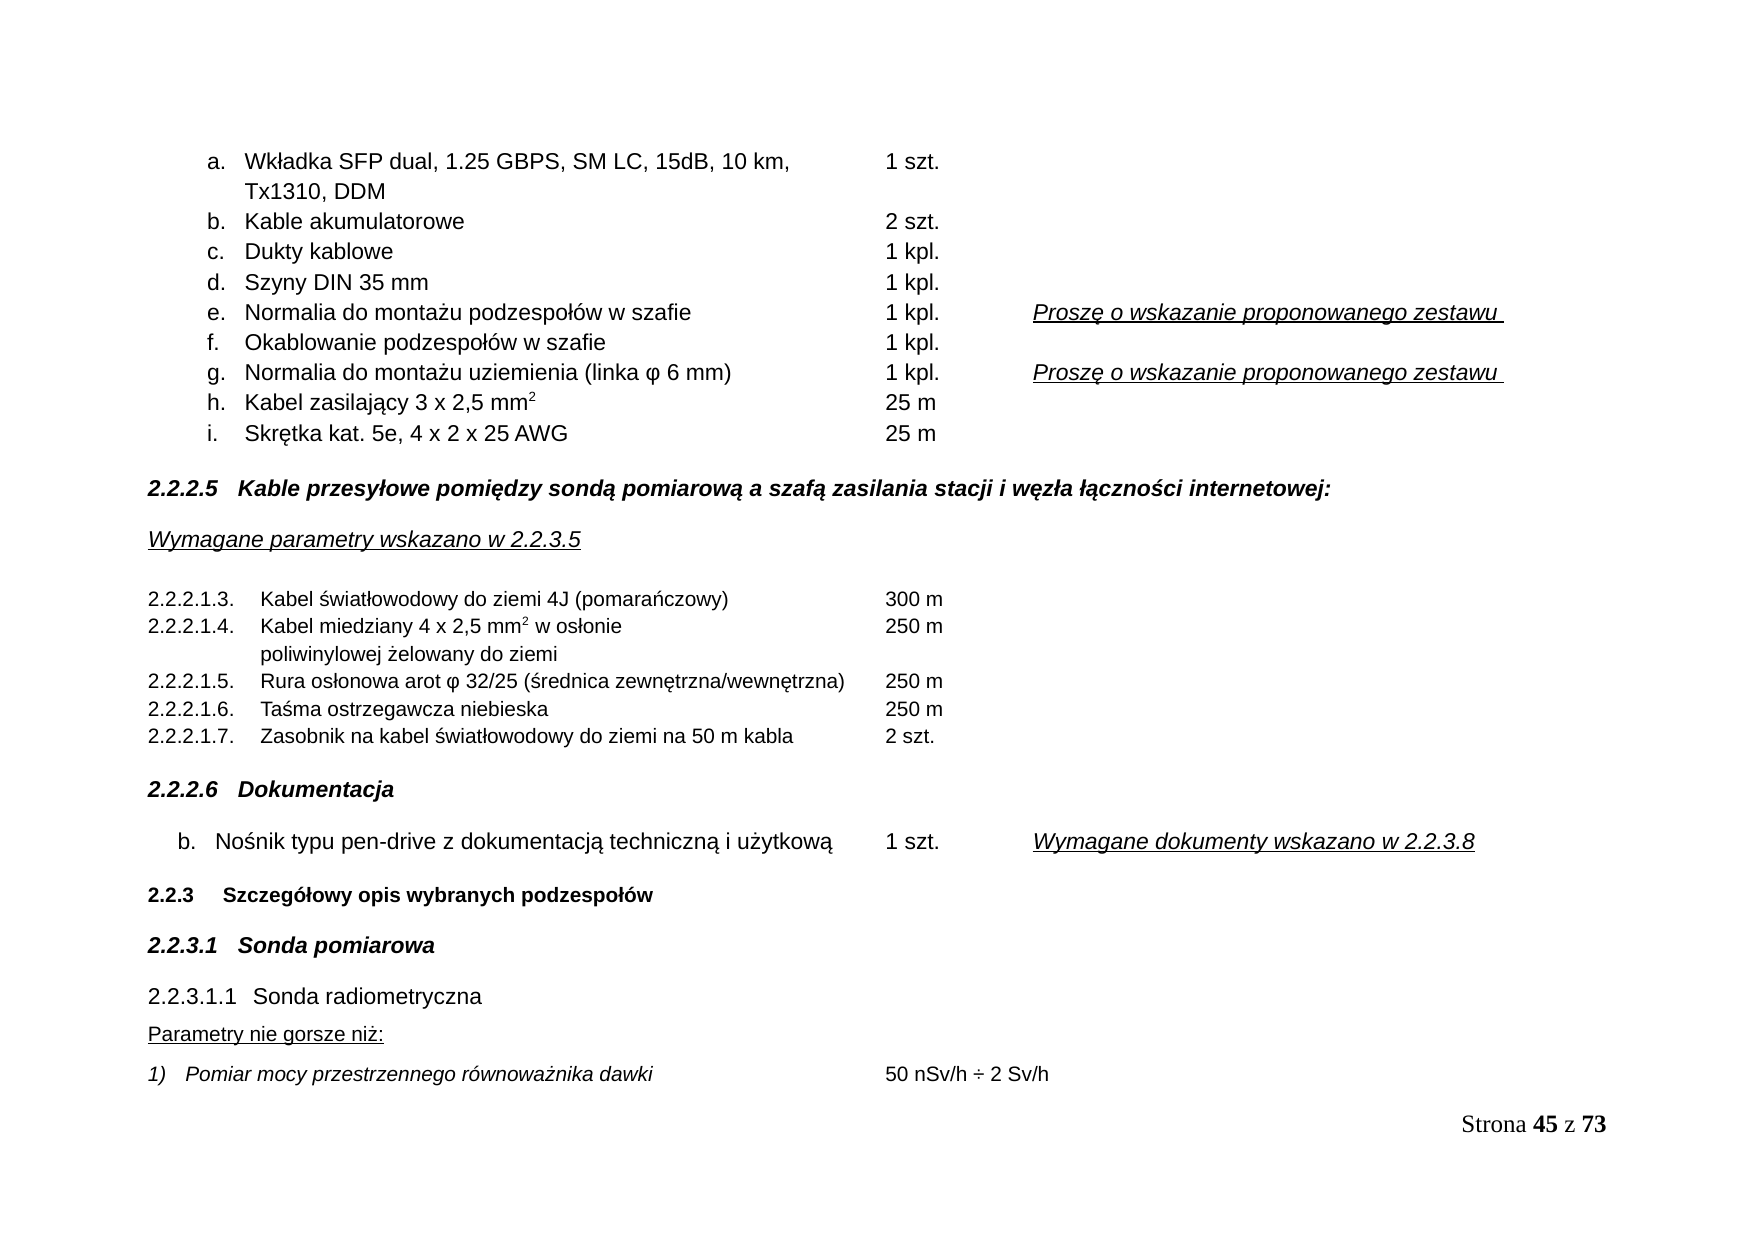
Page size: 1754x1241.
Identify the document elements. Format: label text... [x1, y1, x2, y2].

list Normalia do montażu podzespołów w szafie 1 kpl. Proszę o wskazanie proponowanego zestawu [207, 299, 1606, 325]
list Taśma ostrzegawcza niebieska 250 m [148, 696, 1606, 720]
list Normalia do montażu uziemienia (linka φ 6 mm) 1 kpl. Proszę o wskazanie proponowanego zestawu [207, 359, 1606, 385]
subtitle Kable przesyłowe pomiędzy sondą pomiarową a szafą zasilania stacji i węzła łączności internetowej: [148, 475, 1606, 501]
list Zasobnik na kabel światłowodowy do ziemi na 50 m kabla 2 szt. [148, 724, 1606, 748]
text Wymagane parametry wskazano w 2.2.3.5 [148, 526, 1606, 552]
list Okablowanie podzespołów w szafie 1 kpl. [207, 329, 1606, 355]
list Nośnik typu pen-drive z dokumentacją techniczną i użytkową 1 szt. Wymagane dokumenty wskazano w 2.2.3.8 [177, 828, 1606, 854]
list Rura osłonowa arot φ 32/25 (średnica zewnętrzna/wewnętrzna) 250 m [148, 669, 1606, 693]
list Kabel zasilający 3 x 2,5 mm2 25 m [207, 389, 1606, 416]
subtitle Szczegółowy opis wybranych podzespołów [148, 883, 1606, 907]
subtitle Sonda radiometryczna [148, 983, 1606, 1010]
list Szyny DIN 35 mm 1 kpl. [207, 268, 1606, 295]
text Parametry nie gorsze niż: [148, 1022, 1606, 1046]
list Wkładka SFP dual, 1.25 GBPS, SM LC, 15dB, 10 km, 1 szt. [207, 148, 1606, 174]
list Kable akumulatorowe 2 szt. [207, 208, 1606, 234]
list Kabel miedziany 4 x 2,5 mm2 w osłonie 250 m [148, 614, 1606, 638]
text poliwinylowej żelowany do ziemi [221, 641, 1606, 665]
list Pomiar mocy przestrzennego równoważnika dawki 50 nSv/h ÷ 2 Sv/h [148, 1062, 1606, 1086]
list Skrętka kat. 5e, 4 x 2 x 25 AWG 25 m [207, 419, 1606, 446]
list Kabel światłowodowy do ziemi 4J (pomarańczowy) 300 m [148, 586, 1606, 610]
subtitle Sonda pomiarowa [148, 932, 1606, 958]
subtitle Dokumentacja [148, 776, 1606, 803]
text Tx1310, DDM [171, 178, 1606, 204]
list Dukty kablowe 1 kpl. [207, 238, 1606, 264]
